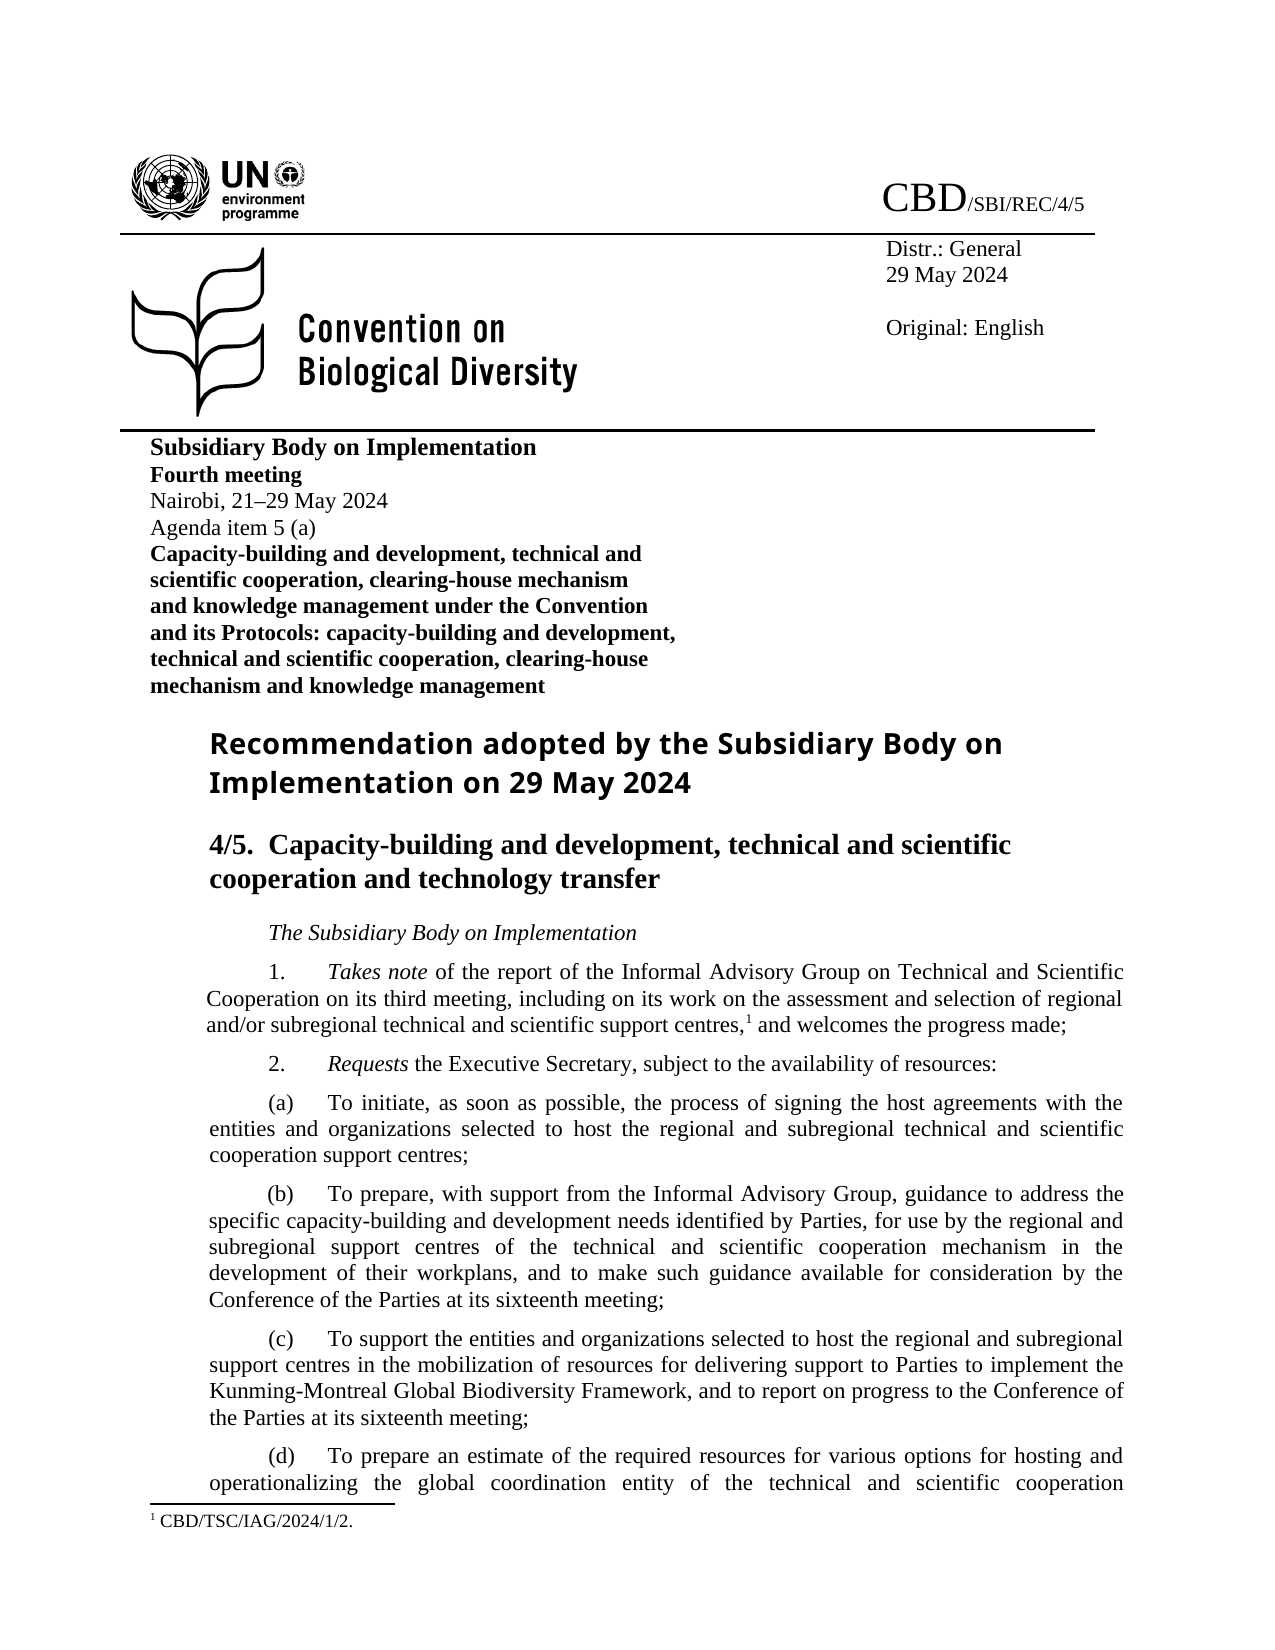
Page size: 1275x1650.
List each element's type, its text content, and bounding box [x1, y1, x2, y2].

text 1. Takes note of the report of the Informal Advisory Group on Technical and Scientific Cooperation on its third meeting, including on its work on the assessment and selection of regional and/or subregional technical and scientific support centres, and welcomes the progress made; [206, 958, 1125, 1037]
picture [222, 161, 305, 221]
text The Subsidiary Body on Implementation [209, 919, 1125, 946]
text (a) To initiate, as soon as possible, the process of signing the host agreements with the entities and organizations selected to host the regional and subregional technical and scientific cooperation support centres; [209, 1089, 1125, 1168]
text Capacity-building and development, technical and scientific cooperation, clearing-house mechanism and knowledge management under the Convention and its Protocols: capacity-building and development, technical and scientific cooperation, clearing-house mechanism and knowledge management [150, 540, 800, 698]
text Nairobi, 21–29 May 2024 [150, 487, 800, 513]
picture [131, 247, 583, 417]
table_cell Distr.: General 29 May 2024 Original: English [582, 235, 1095, 429]
text Fourth meeting [150, 461, 800, 487]
text 2. Requests the Executive Secretary, subject to the availability of resources: [206, 1050, 1125, 1076]
table_header [211, 145, 582, 233]
text (b) To prepare, with support from the Informal Advisory Group, guidance to address the specific capacity-building and development needs identified by Parties, for use by the regional and subregional support centres of the technical and scientific cooperation mechanism in the development of their workplans, and to make such guidance available for consideration by the Conference of the Parties at its sixteenth meeting; [208, 1180, 1125, 1312]
title Recommendation adopted by the Subsidiary Body on Implementation on 29 May 2024 [209, 723, 1125, 802]
text Subsidiary Body on Implementation [150, 432, 800, 461]
text (c) To support the entities and organizations selected to host the regional and subregional support centres in the mobilization of resources for delivering support to Parties to implement the Kunming-Montreal Global Biodiversity Framework, and to report on progress to the Conference of the Parties at its sixteenth meeting; [209, 1324, 1125, 1430]
table_header [120, 145, 211, 233]
text Agenda item 5 (a) [150, 513, 800, 540]
table_header CBD/SBI/REC/4/5 [582, 145, 1095, 233]
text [209, 1442, 1125, 1495]
table_cell [120, 235, 582, 429]
title 4/5. Capacity-building and development, technical and scientific cooperation and technology transfer [209, 827, 1125, 894]
